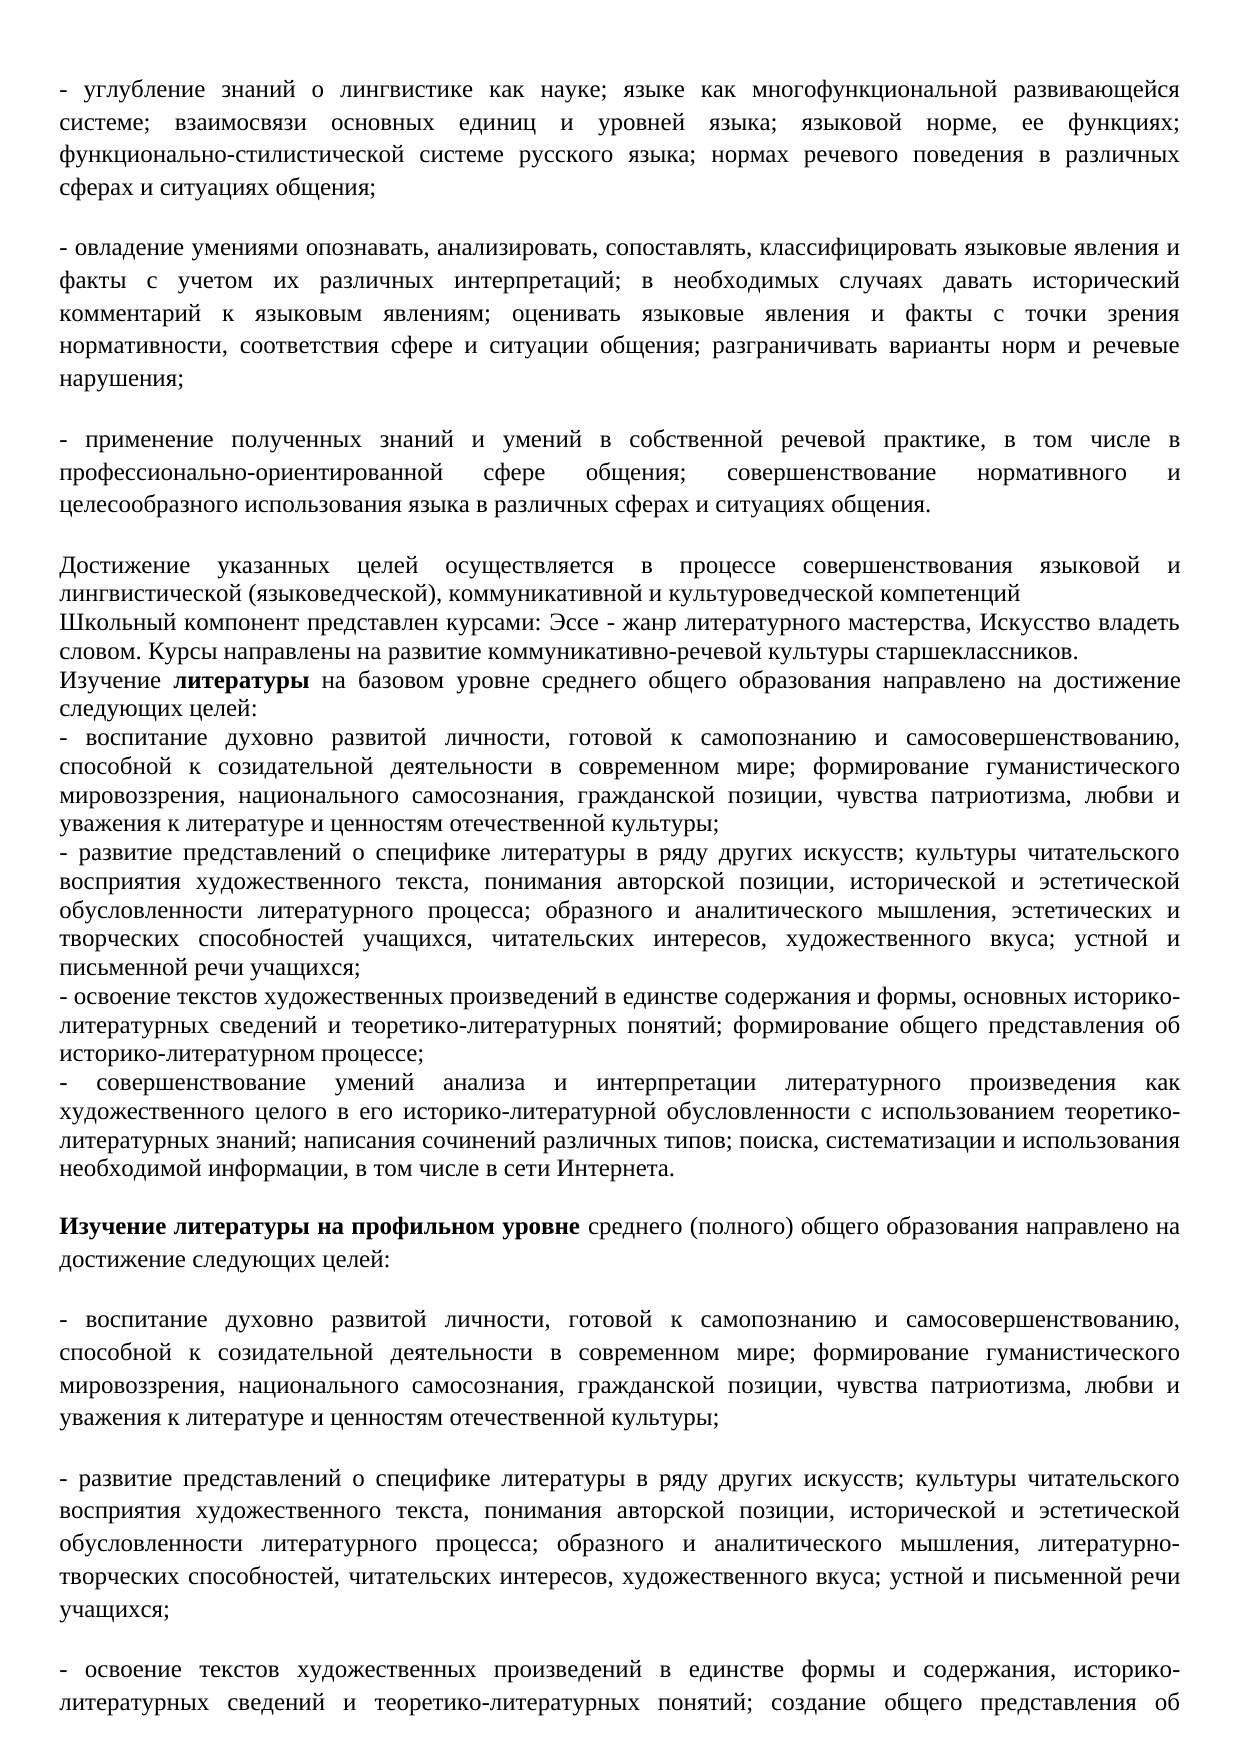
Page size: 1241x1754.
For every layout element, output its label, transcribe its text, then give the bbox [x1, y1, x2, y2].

text - применение полученных знаний и умений в собственной речевой практике, в том числе в профессионально-ориентированной сфере общения; совершенствование нормативного и целесообразного использования языка в различных сферах и ситуациях общения. [59, 424, 1181, 518]
text - развитие представлений о специфике литературы в ряду других искусств; культуры читательского восприятия художественного текста, понимания авторской позиции, исторической и эстетической обусловленности литературного процесса; образного и аналитического мышления, эстетических и творческих способностей учащихся, читательских интересов, художественного вкуса; устной и письменной речи учащихся; [59, 837, 1181, 981]
text - воспитание духовно развитой личности, готовой к самопознанию и самосовершенствованию, способной к созидательной деятельности в современном мире; формирование гуманистического мировоззрения, национального самосознания, гражданской позиции, чувства патриотизма, любви и уважения к литературе и ценностям отечественной культуры; [59, 1304, 1181, 1431]
text - углубление знаний о лингвистике как науке; языке как многофункциональной развивающейся системе; взаимосвязи основных единиц и уровней языка; языковой норме, ее функциях; функционально-стилистической системе русского языка; нормах речевого поведения в различных сферах и ситуациях общения; [59, 74, 1181, 201]
text - развитие представлений о специфике литературы в ряду других искусств; культуры читательского восприятия художественного текста, понимания авторской позиции, исторической и эстетической обусловленности литературного процесса; образного и аналитического мышления, литературно-творческих способностей, читательских интересов, художественного вкуса; устной и письменной речи учащихся; [59, 1463, 1181, 1622]
text - совершенствование умений анализа и интерпретации литературного произведения как художественного целого в его историко-литературной обусловленности с использованием теоретико-литературных знаний; написания сочинений различных типов; поиска, систематизации и использования необходимой информации, в том числе в сети Интернета. [59, 1067, 1181, 1182]
text Достижение указанных целей осуществляется в процессе совершенствования языковой и лингвистической (языковедческой), коммуникативной и культуроведческой компетенций [59, 550, 1181, 607]
text Изучение литературы на профильном уровне среднего (полного) общего образования направлено на достижение следующих целей: [59, 1211, 1181, 1272]
text - освоение текстов художественных произведений в единстве содержания и формы, основных историко-литературных сведений и теоретико-литературных понятий; формирование общего представления об историко-литературном процессе; [59, 981, 1181, 1067]
text - воспитание духовно развитой личности, готовой к самопознанию и самосовершенствованию, способной к созидательной деятельности в современном мире; формирование гуманистического мировоззрения, национального самосознания, гражданской позиции, чувства патриотизма, любви и уважения к литературе и ценностям отечественной культуры; [59, 722, 1181, 837]
text Школьный компонент представлен курсами: Эссе - жанр литературного мастерства, Искусство владеть словом. Курсы направлены на развитие коммуникативно-речевой культуры старшеклассников. [59, 607, 1181, 665]
text Изучение литературы на базовом уровне среднего общего образования направлено на достижение следующих целей: [59, 665, 1181, 722]
text - овладение умениями опознавать, анализировать, сопоставлять, классифицировать языковые явления и факты с учетом их различных интерпретаций; в необходимых случаях давать исторический комментарий к языковым явлениям; оценивать языковые явления и факты с точки зрения нормативности, соответствия сфере и ситуации общения; разграничивать варианты норм и речевые нарушения; [59, 232, 1181, 392]
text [59, 1654, 1181, 1716]
